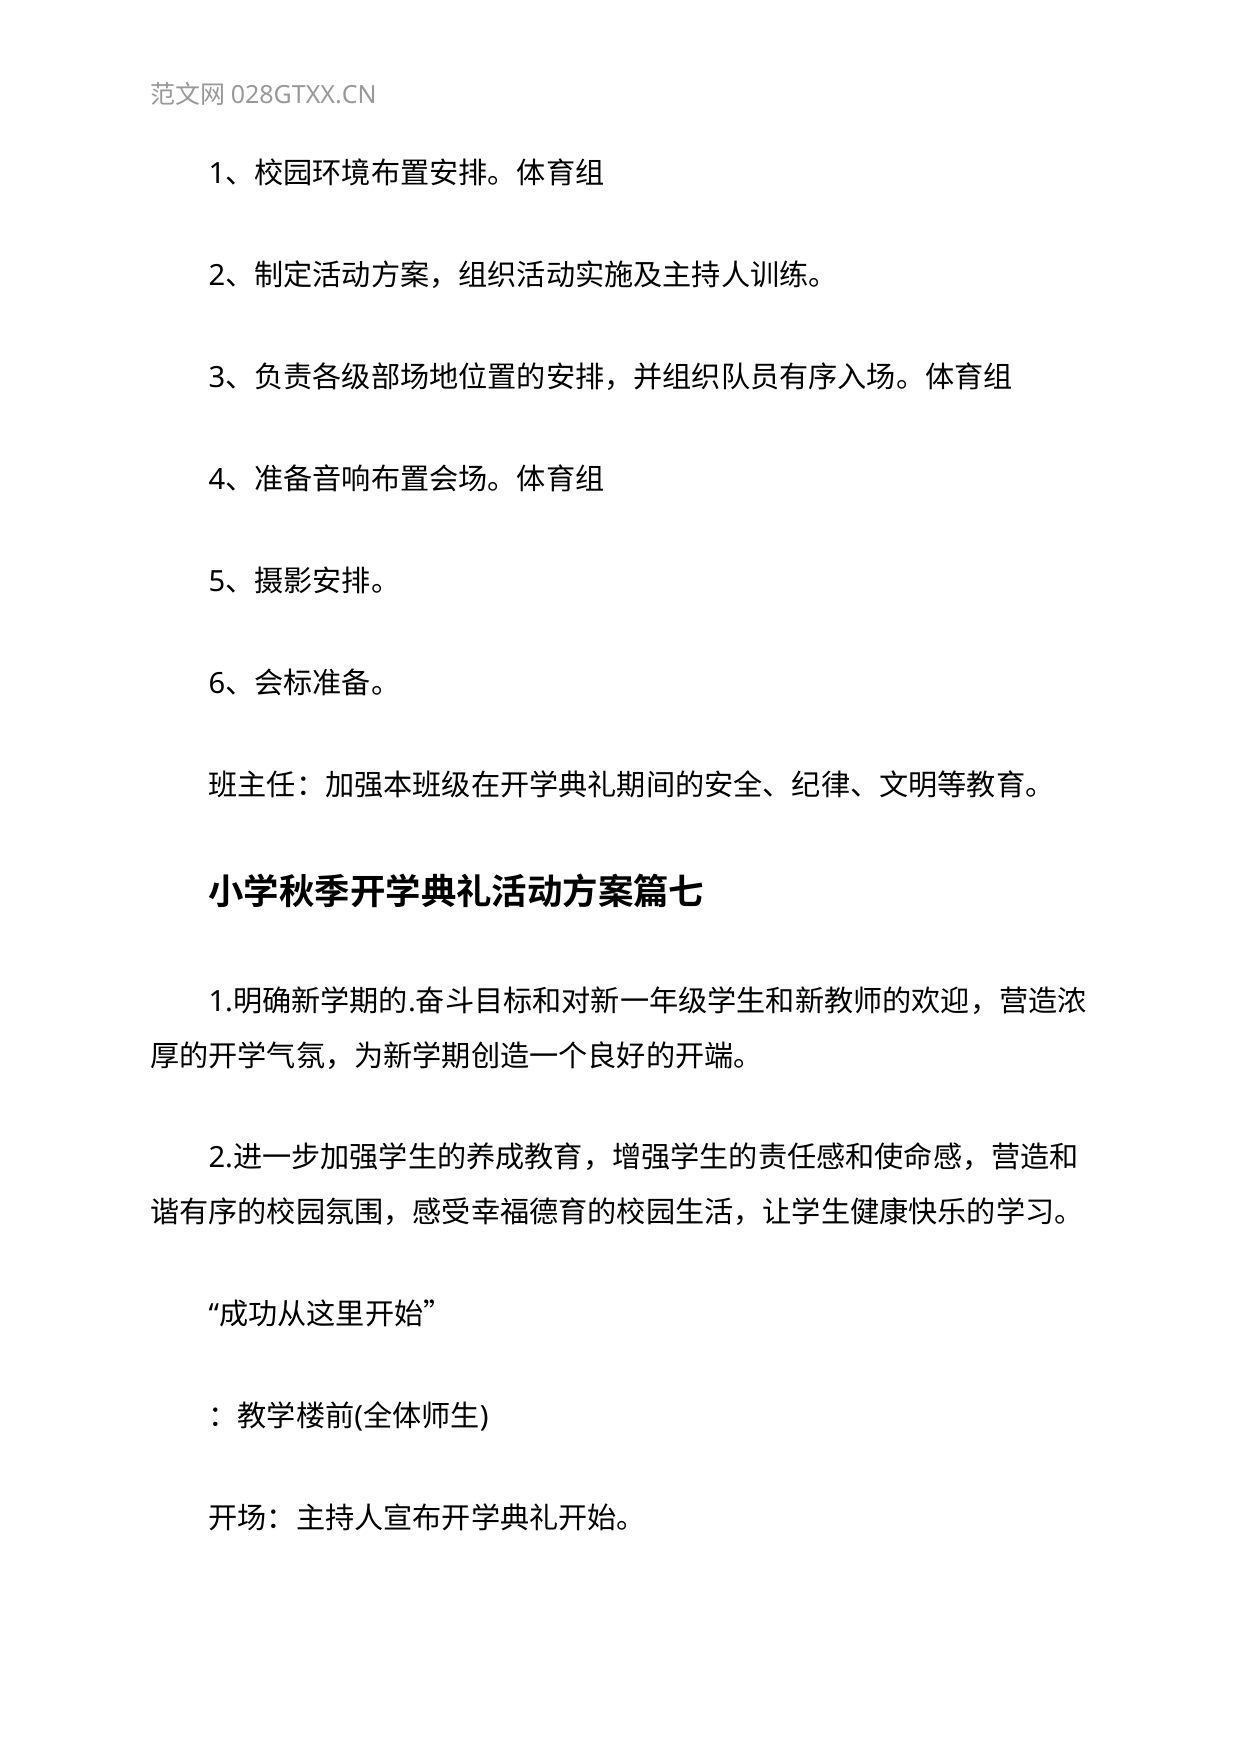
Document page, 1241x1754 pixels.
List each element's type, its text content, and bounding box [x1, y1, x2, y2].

text 班主任：加强本班级在开学典礼期间的安全、纪律、文明等教育。 [150, 762, 1090, 804]
text 4、准备音响布置会场。体育组 [150, 456, 1090, 498]
text 1、校园环境布置安排。体育组 [150, 150, 1090, 192]
text “成功从这里开始” [150, 1291, 1090, 1333]
text 3、负责各级部场地位置的安排，并组织队员有序入场。体育组 [150, 354, 1090, 396]
text 6、会标准备。 [150, 660, 1090, 702]
text 开场：主持人宣布开学典礼开始。 [150, 1494, 1090, 1537]
text 5、摄影安排。 [150, 558, 1090, 600]
text 2、制定活动方案，组织活动实施及主持人训练。 [150, 252, 1090, 294]
text 1.明确新学期的.奋斗目标和对新一年级学生和新教师的欢迎，营造浓厚的开学气氛，为新学期创造一个良好的开端。 [150, 977, 1090, 1074]
text 小学秋季开学典礼活动方案篇七 [150, 864, 1090, 915]
text ：教学楼前(全体师生) [150, 1393, 1090, 1435]
text 2.进一步加强学生的养成教育，增强学生的责任感和使命感，营造和谐有序的校园氛围，感受幸福德育的校园生活，让学生健康快乐的学习。 [150, 1134, 1090, 1231]
